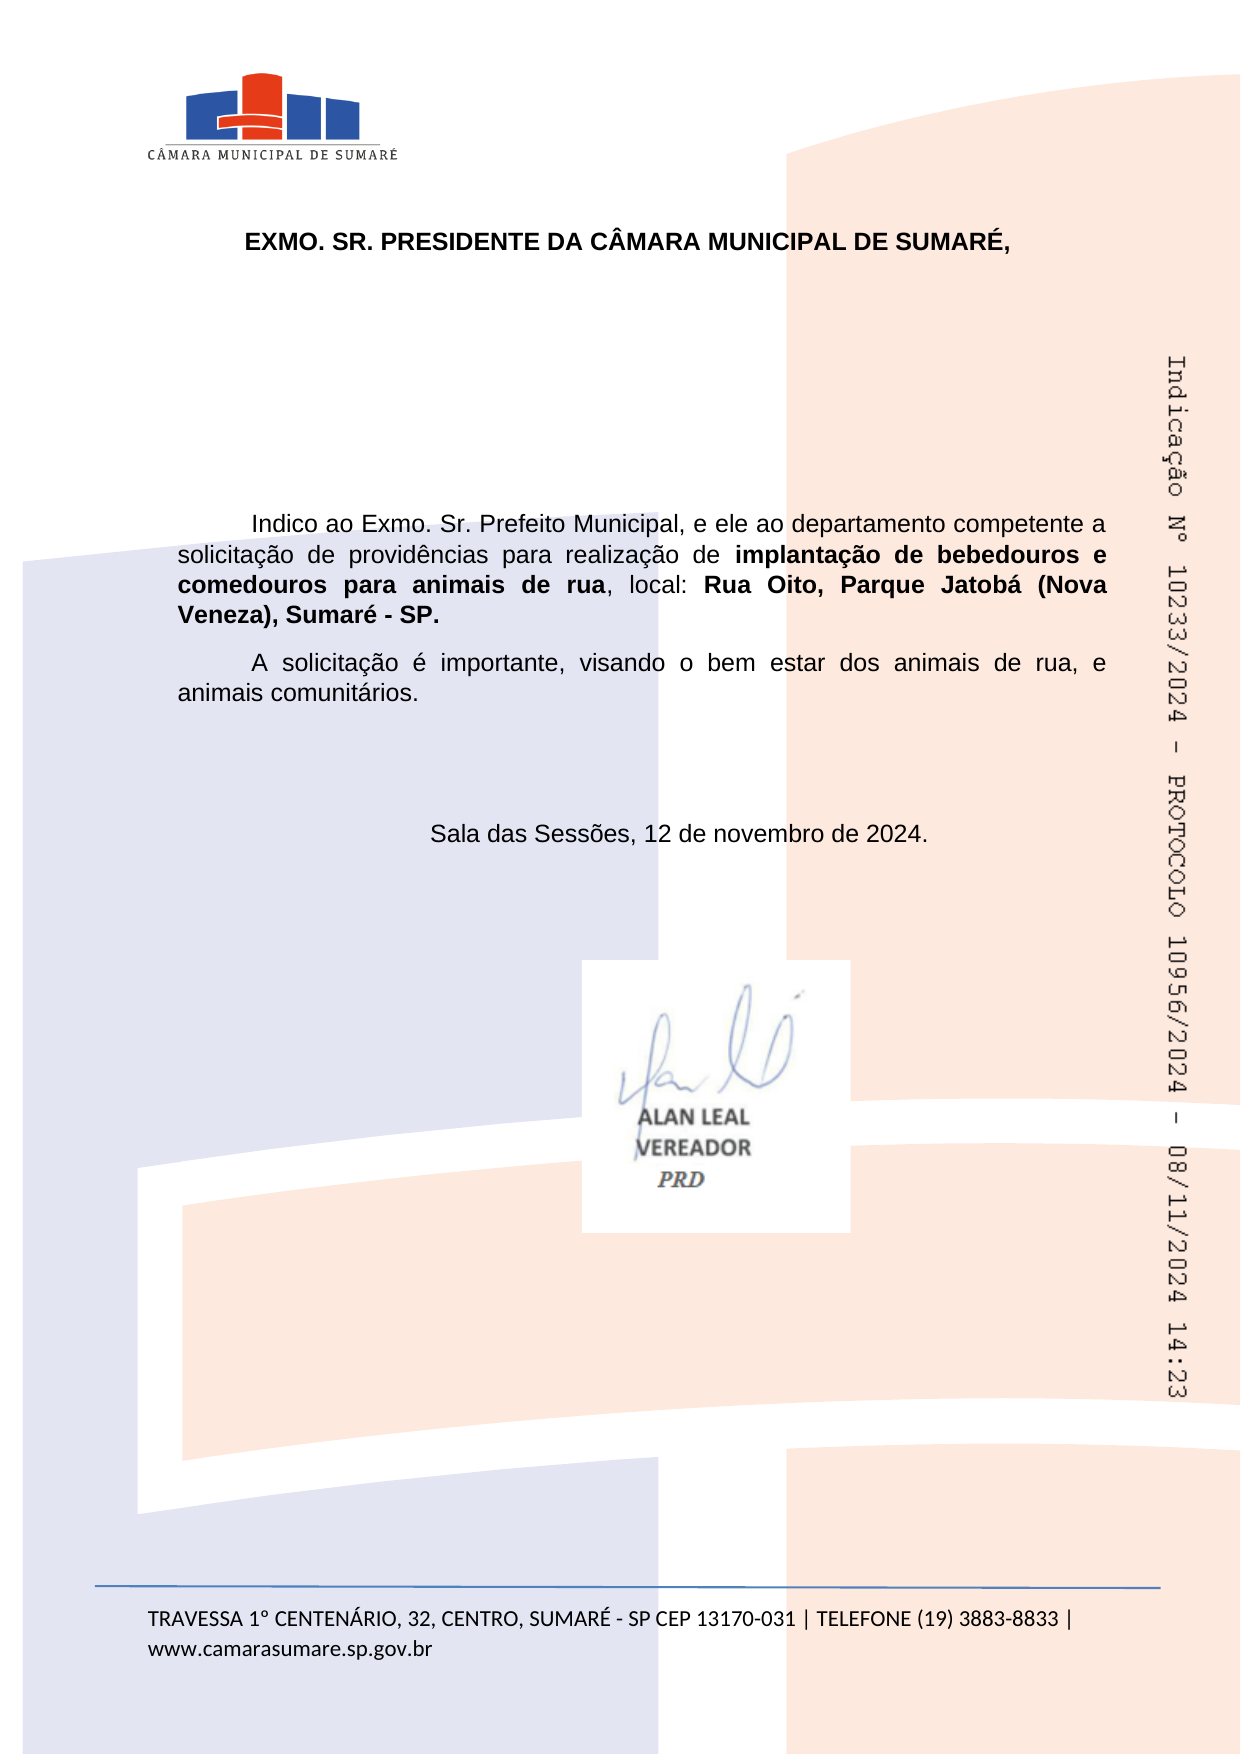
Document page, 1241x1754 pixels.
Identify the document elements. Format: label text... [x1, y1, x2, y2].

text EXMO. SR. PRESIDENTE DA CÂMARA MUNICIPAL DE SUMARÉ, [148, 227, 1107, 255]
text Sala das Sessões, 12 de novembro de 2024. [177, 819, 1107, 848]
picture [581, 960, 851, 1233]
text A solicitação é importante, visando o bem estar dos animais de rua, e animais comunitários. [177, 647, 1107, 707]
text Indico ao Exmo. Sr. Prefeito Municipal, e ele ao departamento competente a solicitação de providências para realização de implantação de bebedouros e comedouros para animais de rua, local: Rua Oito, Parque Jatobá (Nova Veneza), Sumaré - SP. [177, 509, 1107, 629]
picture [1142, 349, 1205, 1405]
picture [147, 73, 398, 162]
